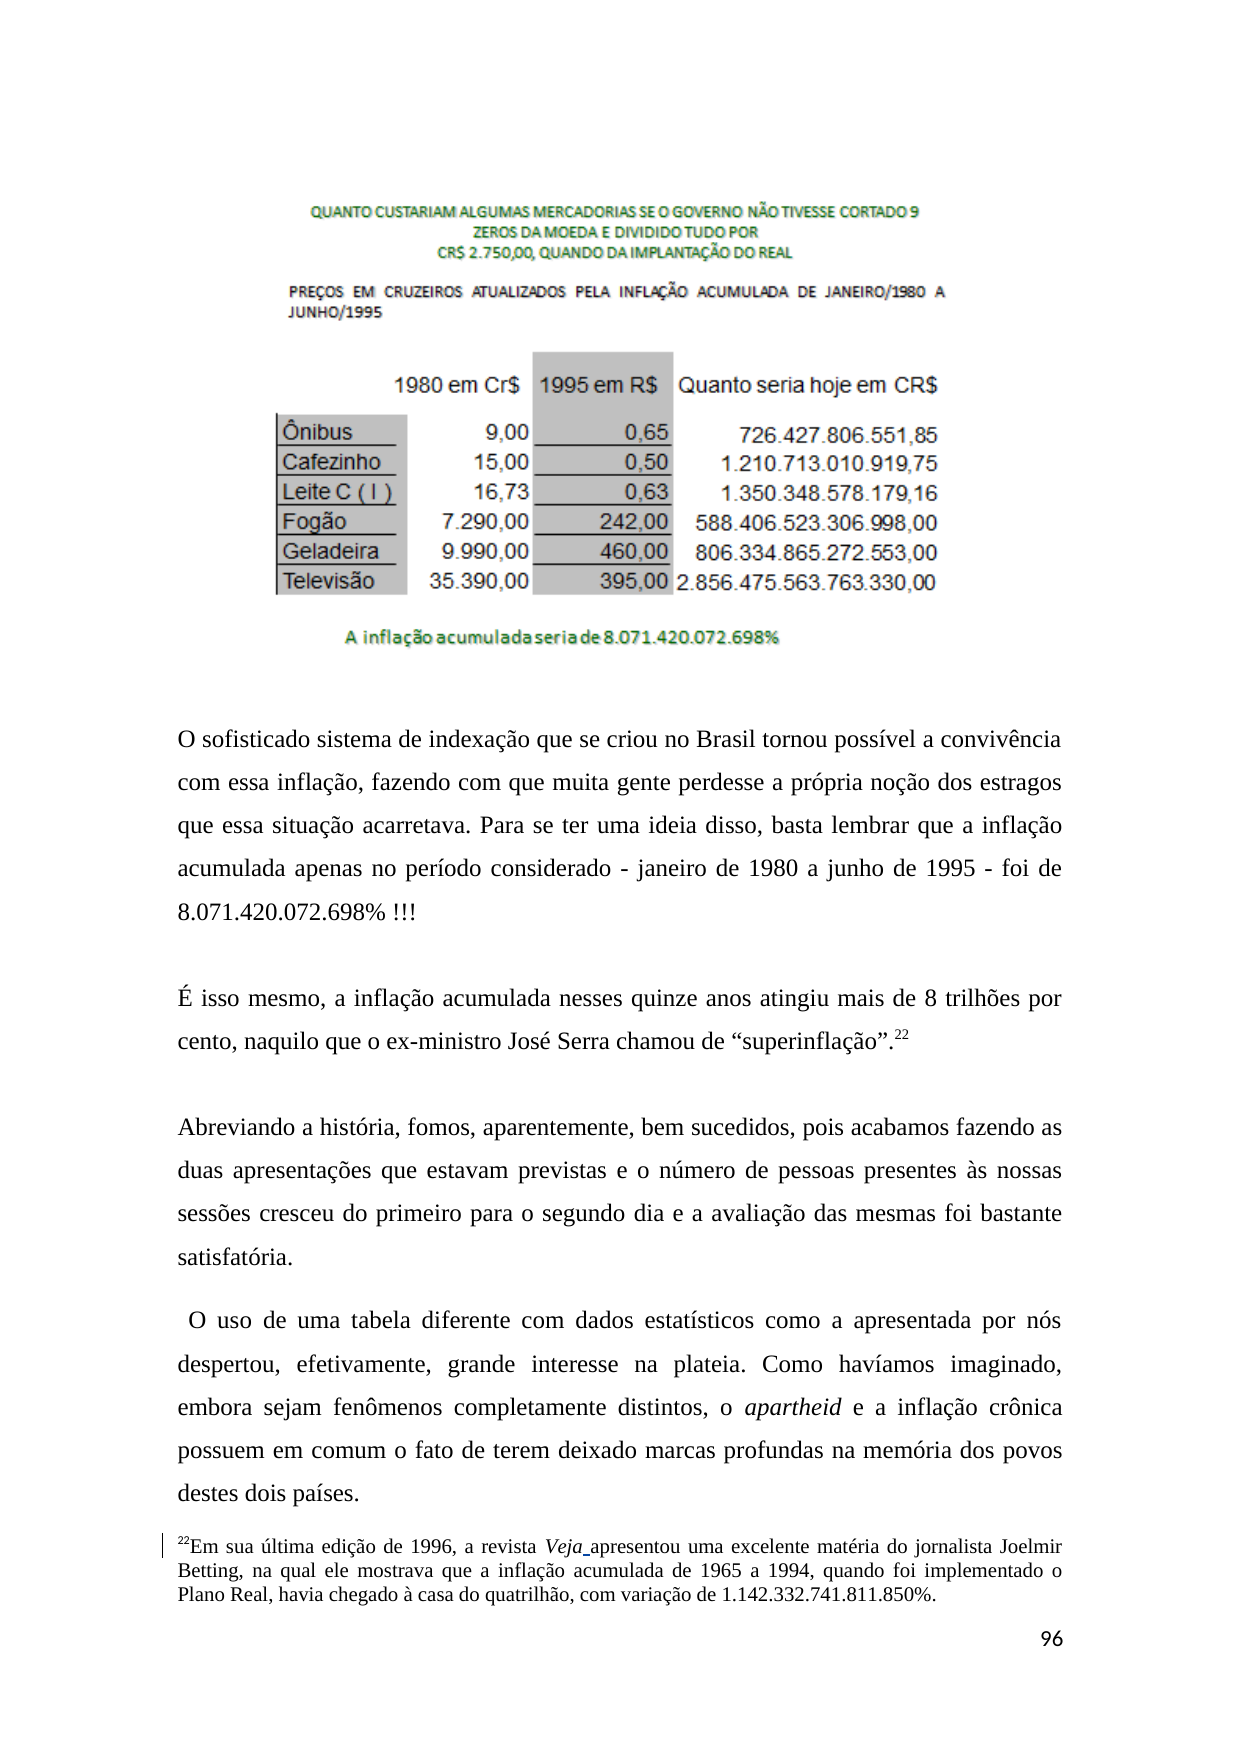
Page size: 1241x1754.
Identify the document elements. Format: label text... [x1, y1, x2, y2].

picture [245, 147, 995, 711]
list É isso mesmo, a inflação acumulada nesses quinze anos atingiu mais de 8 trilhões por cento, naquilo que o ex-ministro José Serra chamou de “superinflação”. [177, 983, 1063, 1055]
list O sofisticado sistema de indexação que se criou no Brasil tornou possível a convivência com essa inflação, fazendo com que muita gente perdesse a própria noção dos estragos que essa situação acarretava. Para se ter uma ideia disso, basta lembrar que a inflação acumulada apenas no período considerado - janeiro de 1980 a junho de 1995 - foi de 8.071.420.072.698% !!! [177, 724, 1063, 925]
list O uso de uma tabela diferente com dados estatísticos como a apresentada por nós despertou, efetivamente, grande interesse na plateia. Como havíamos imaginado, embora sejam fenômenos completamente distintos, o apartheid e a inflação crônica possuem em comum o fato de terem deixado marcas profundas na memória dos povos destes dois países. [177, 1306, 1063, 1507]
text Abreviando a história, fomos, aparentemente, bem sucedidos, pois acabamos fazendo as duas apresentações que estavam previstas e o número de pessoas presentes às nossas sessões cresceu do primeiro para o segundo dia e a avaliação das mesmas foi bastante satisfatória. [177, 1112, 1063, 1270]
